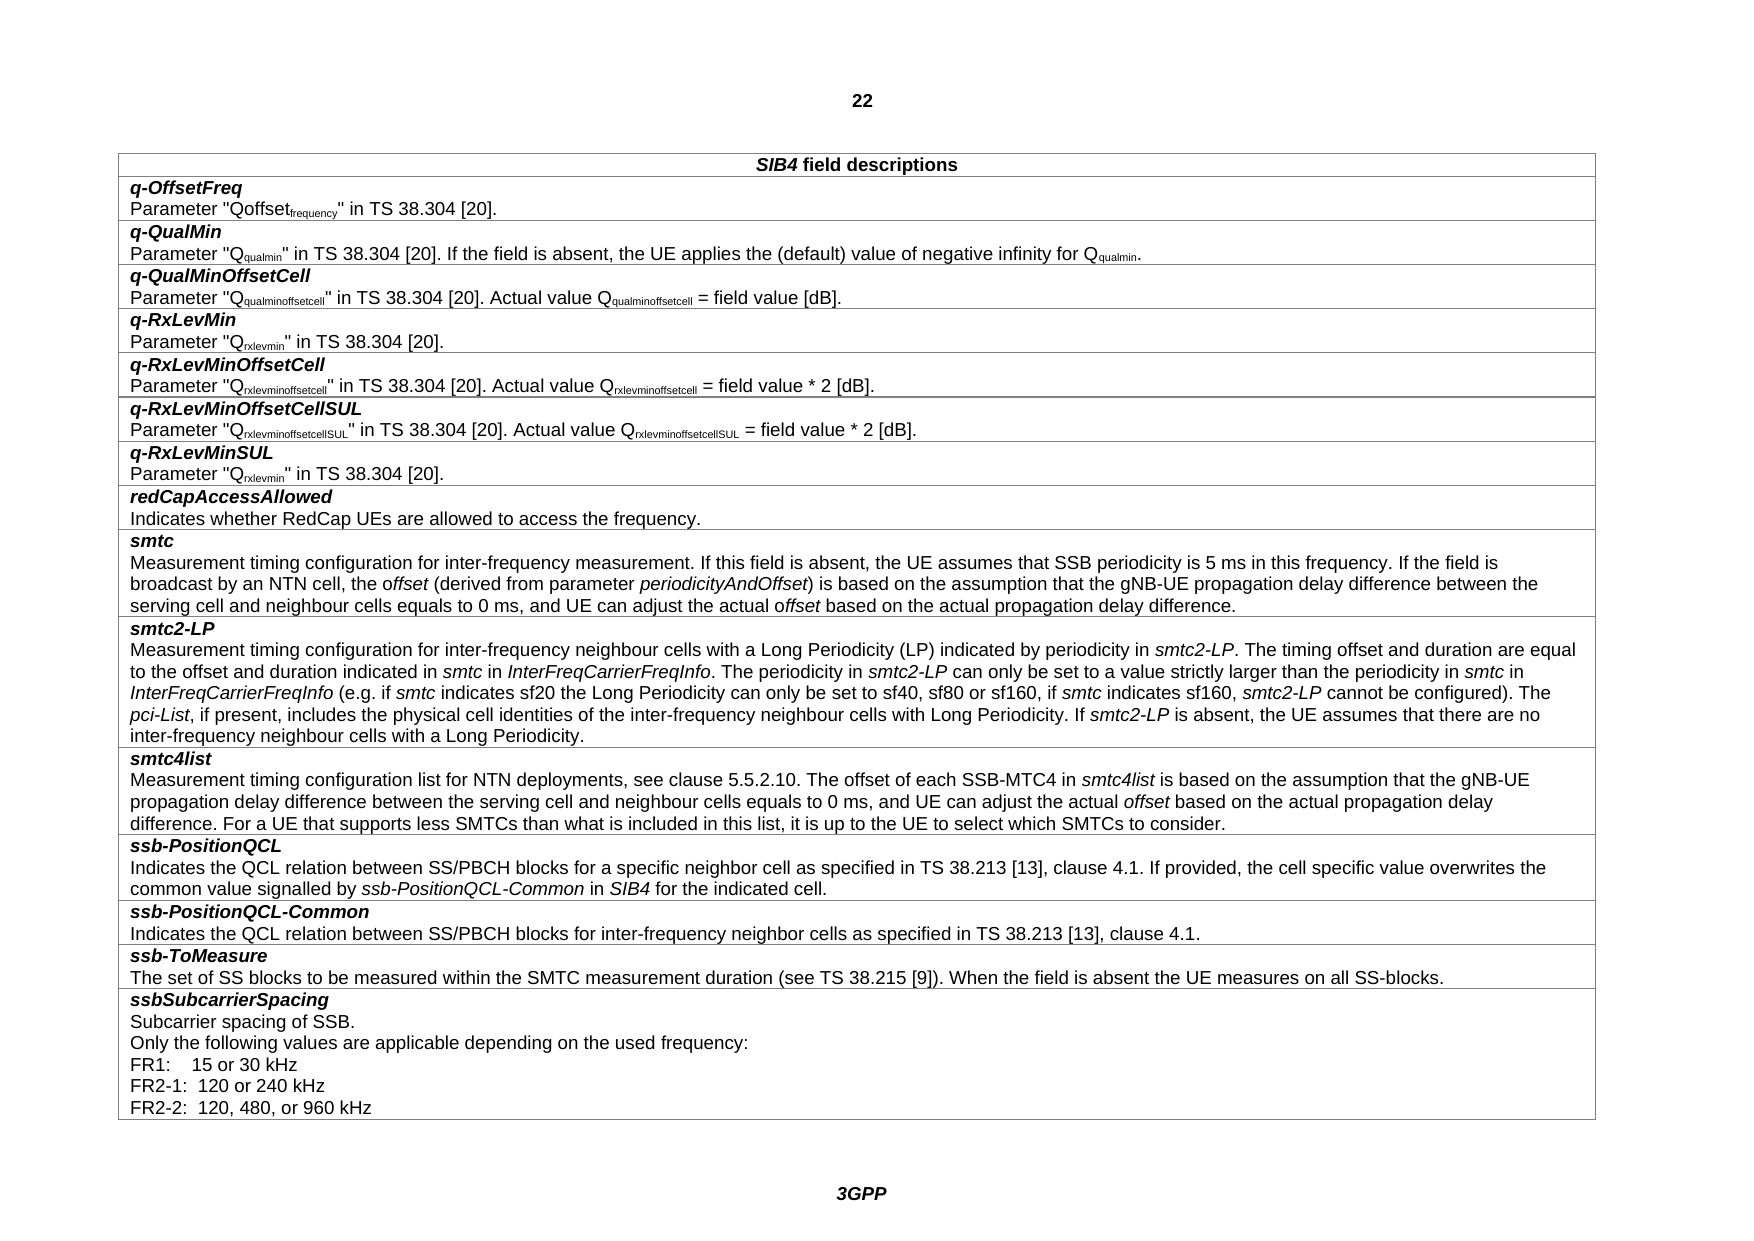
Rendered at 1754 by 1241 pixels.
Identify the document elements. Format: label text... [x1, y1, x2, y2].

table_cell q-RxLevMinSUL Parameter "Qrxlevmin" in TS 38.304 [20]. [119, 442, 1595, 485]
table_cell smtc4list Measurement timing configuration list for NTN deployments, see clause 5.5.2.10. The offset of each SSB-MTC4 in smtc4list is based on the assumption that the gNB-UE propagation delay difference between the serving cell and neighbour cells equals to 0 ms, and UE can adjust the actual offset based on the actual propagation delay difference. For a UE that supports less SMTCs than what is included in this list, it is up to the UE to select which SMTCs to consider. [119, 748, 1595, 834]
table_cell smtc2-LP Measurement timing configuration for inter-frequency neighbour cells with a Long Periodicity (LP) indicated by periodicity in smtc2-LP. The timing offset and duration are equal to the offset and duration indicated in smtc in InterFreqCarrierFreqInfo. The periodicity in smtc2-LP can only be set to a value strictly larger than the periodicity in smtc in InterFreqCarrierFreqInfo (e.g. if smtc indicates sf20 the Long Periodicity can only be set to sf40, sf80 or sf160, if smtc indicates sf160, smtc2-LP cannot be configured). The pci-List, if present, includes the physical cell identities of the inter-frequency neighbour cells with Long Periodicity. If smtc2-LP is absent, the UE assumes that there are no inter-frequency neighbour cells with a Long Periodicity. [119, 617, 1595, 747]
table_cell ssb-ToMeasure The set of SS blocks to be measured within the SMTC measurement duration (see TS 38.215 [9]). When the field is absent the UE measures on all SS-blocks. [119, 945, 1595, 988]
table_cell redCapAccessAllowed Indicates whether RedCap UEs are allowed to access the frequency. [119, 486, 1595, 529]
table_cell q-RxLevMinOffsetCellSUL Parameter "QrxlevminoffsetcellSUL" in TS 38.304 [20]. Actual value QrxlevminoffsetcellSUL = field value * 2 [dB]. [119, 398, 1595, 441]
table_cell q-OffsetFreq Parameter "Qoffsetfrequency" in TS 38.304 [20]. [119, 177, 1595, 220]
table_cell ssb-PositionQCL Indicates the QCL relation between SS/PBCH blocks for a specific neighbor cell as specified in TS 38.213 [13], clause 4.1. If provided, the cell specific value overwrites the common value signalled by ssb-PositionQCL-Common in SIB4 for the indicated cell. [119, 835, 1595, 900]
table_cell q-RxLevMinOffsetCell Parameter "Qrxlevminoffsetcell" in TS 38.304 [20]. Actual value Qrxlevminoffsetcell = field value * 2 [dB]. [119, 353, 1595, 396]
table_cell q-RxLevMin Parameter "Qrxlevmin" in TS 38.304 [20]. [119, 309, 1595, 352]
table_cell q-QualMin Parameter "Qqualmin" in TS 38.304 [20]. If the field is absent, the UE applies the (default) value of negative infinity for Qqualmin. [119, 221, 1595, 264]
table_header SIB4 field descriptions [119, 154, 1595, 176]
table_cell q-QualMinOffsetCell Parameter "Qqualminoffsetcell" in TS 38.304 [20]. Actual value Qqualminoffsetcell = field value [dB]. [119, 265, 1595, 308]
table_cell smtc Measurement timing configuration for inter-frequency measurement. If this field is absent, the UE assumes that SSB periodicity is 5 ms in this frequency. If the field is broadcast by an NTN cell, the offset (derived from parameter periodicityAndOffset) is based on the assumption that the gNB-UE propagation delay difference between the serving cell and neighbour cells equals to 0 ms, and UE can adjust the actual offset based on the actual propagation delay difference. [119, 530, 1595, 616]
table_cell ssbSubcarrierSpacing Subcarrier spacing of SSB. Only the following values are applicable depending on the used frequency: FR1: 15 or 30 kHz FR2-1: 120 or 240 kHz FR2-2: 120, 480, or 960 kHz [119, 989, 1595, 1118]
table_cell ssb-PositionQCL-Common Indicates the QCL relation between SS/PBCH blocks for inter-frequency neighbor cells as specified in TS 38.213 [13], clause 4.1. [119, 901, 1595, 944]
